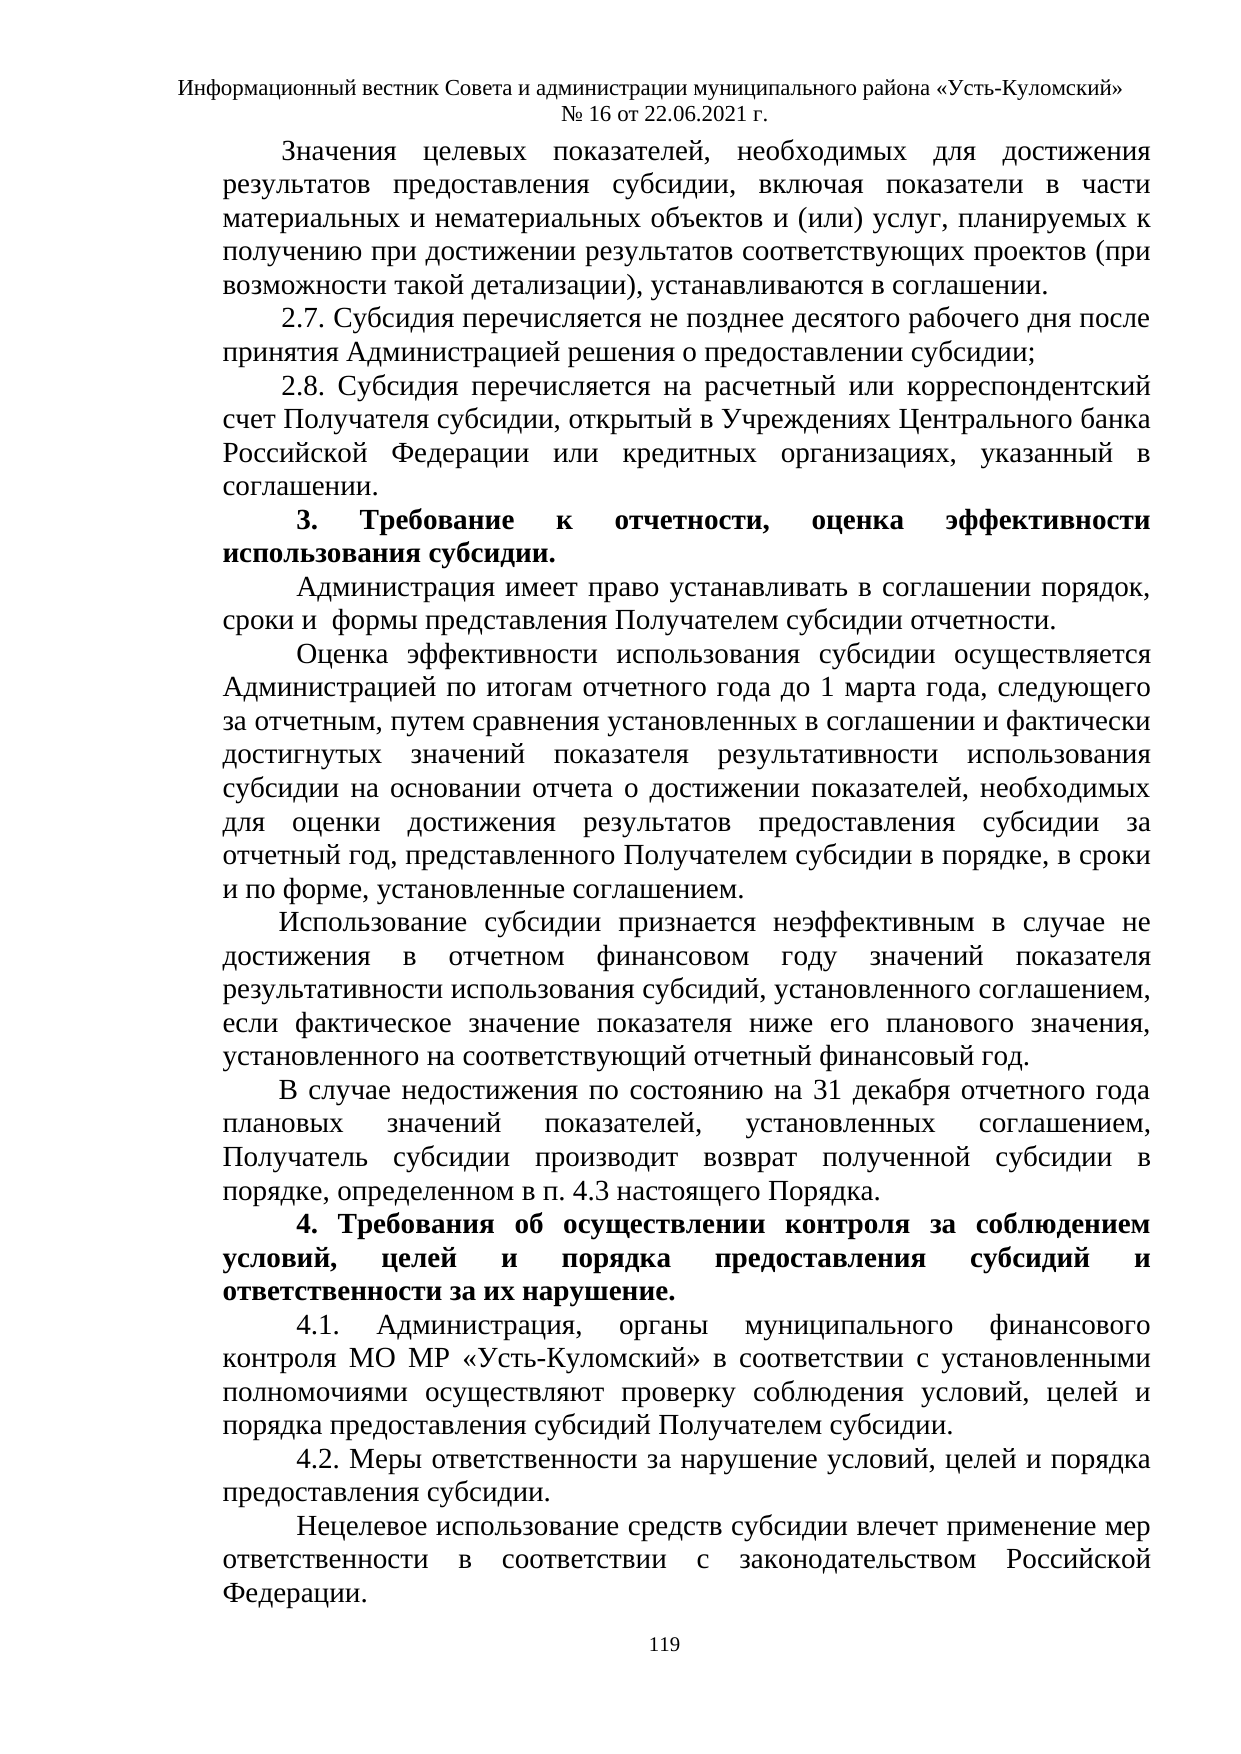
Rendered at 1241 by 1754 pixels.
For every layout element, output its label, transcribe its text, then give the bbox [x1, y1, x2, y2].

text 2.8. Субсидия перечисляется на расчетный или корреспондентский счет Получателя субсидии, открытый в Учреждениях Центрального банка Российской Федерации или кредитных организациях, указанный в соглашении. [222, 368, 1152, 502]
text Использование субсидии признается неэффективным в случае не достижения в отчетном финансовом году значений показателя результативности использования субсидий, установленного соглашением, если фактическое значение показателя ниже его планового значения, установленного на соответствующий отчетный финансовый год. [222, 904, 1152, 1072]
text 4.1. Администрация, органы муниципального финансового контроля МО МР «Усть-Куломский» в соответствии с установленными полномочиями осуществляют проверку соблюдения условий, целей и порядка предоставления субсидий Получателем субсидии. [222, 1307, 1152, 1441]
text Администрация имеет право устанавливать в соглашении порядок, сроки и формы представления Получателем субсидии отчетности. [222, 569, 1152, 636]
text 2.7. Субсидия перечисляется не позднее десятого рабочего дня после принятия Администрацией решения о предоставлении субсидии; [222, 301, 1152, 368]
text 3. Требование к отчетности, оценка эффективности использования субсидии. [222, 502, 1152, 569]
text 4. Требования об осуществлении контроля за соблюдением условий, целей и порядка предоставления субсидий и ответственности за их нарушение. [222, 1206, 1152, 1307]
text Оценка эффективности использования субсидии осуществляется Администрацией по итогам отчетного года до 1 марта года, следующего за отчетным, путем сравнения установленных в соглашении и фактически достигнутых значений показателя результативности использования субсидии на основании отчета о достижении показателей, необходимых для оценки достижения результатов предоставления субсидии за отчетный год, представленного Получателем субсидии в порядке, в сроки и по форме, установленные соглашением. [222, 636, 1152, 904]
text В случае недостижения по состоянию на 31 декабря отчетного года плановых значений показателей, установленных соглашением, Получатель субсидии производит возврат полученной субсидии в порядке, определенном в п. 4.3 настоящего Порядка. [222, 1072, 1152, 1206]
text Значения целевых показателей, необходимых для достижения результатов предоставления субсидии, включая показатели в части материальных и нематериальных объектов и (или) услуг, планируемых к получению при достижении результатов соответствующих проектов (при возможности такой детализации), устанавливаются в соглашении. [222, 133, 1152, 301]
text 4.2. Меры ответственности за нарушение условий, целей и порядка предоставления субсидии. [222, 1441, 1152, 1508]
text Нецелевое использование средств субсидии влечет применение мер ответственности в соответствии с законодательством Российской Федерации. [222, 1508, 1152, 1609]
